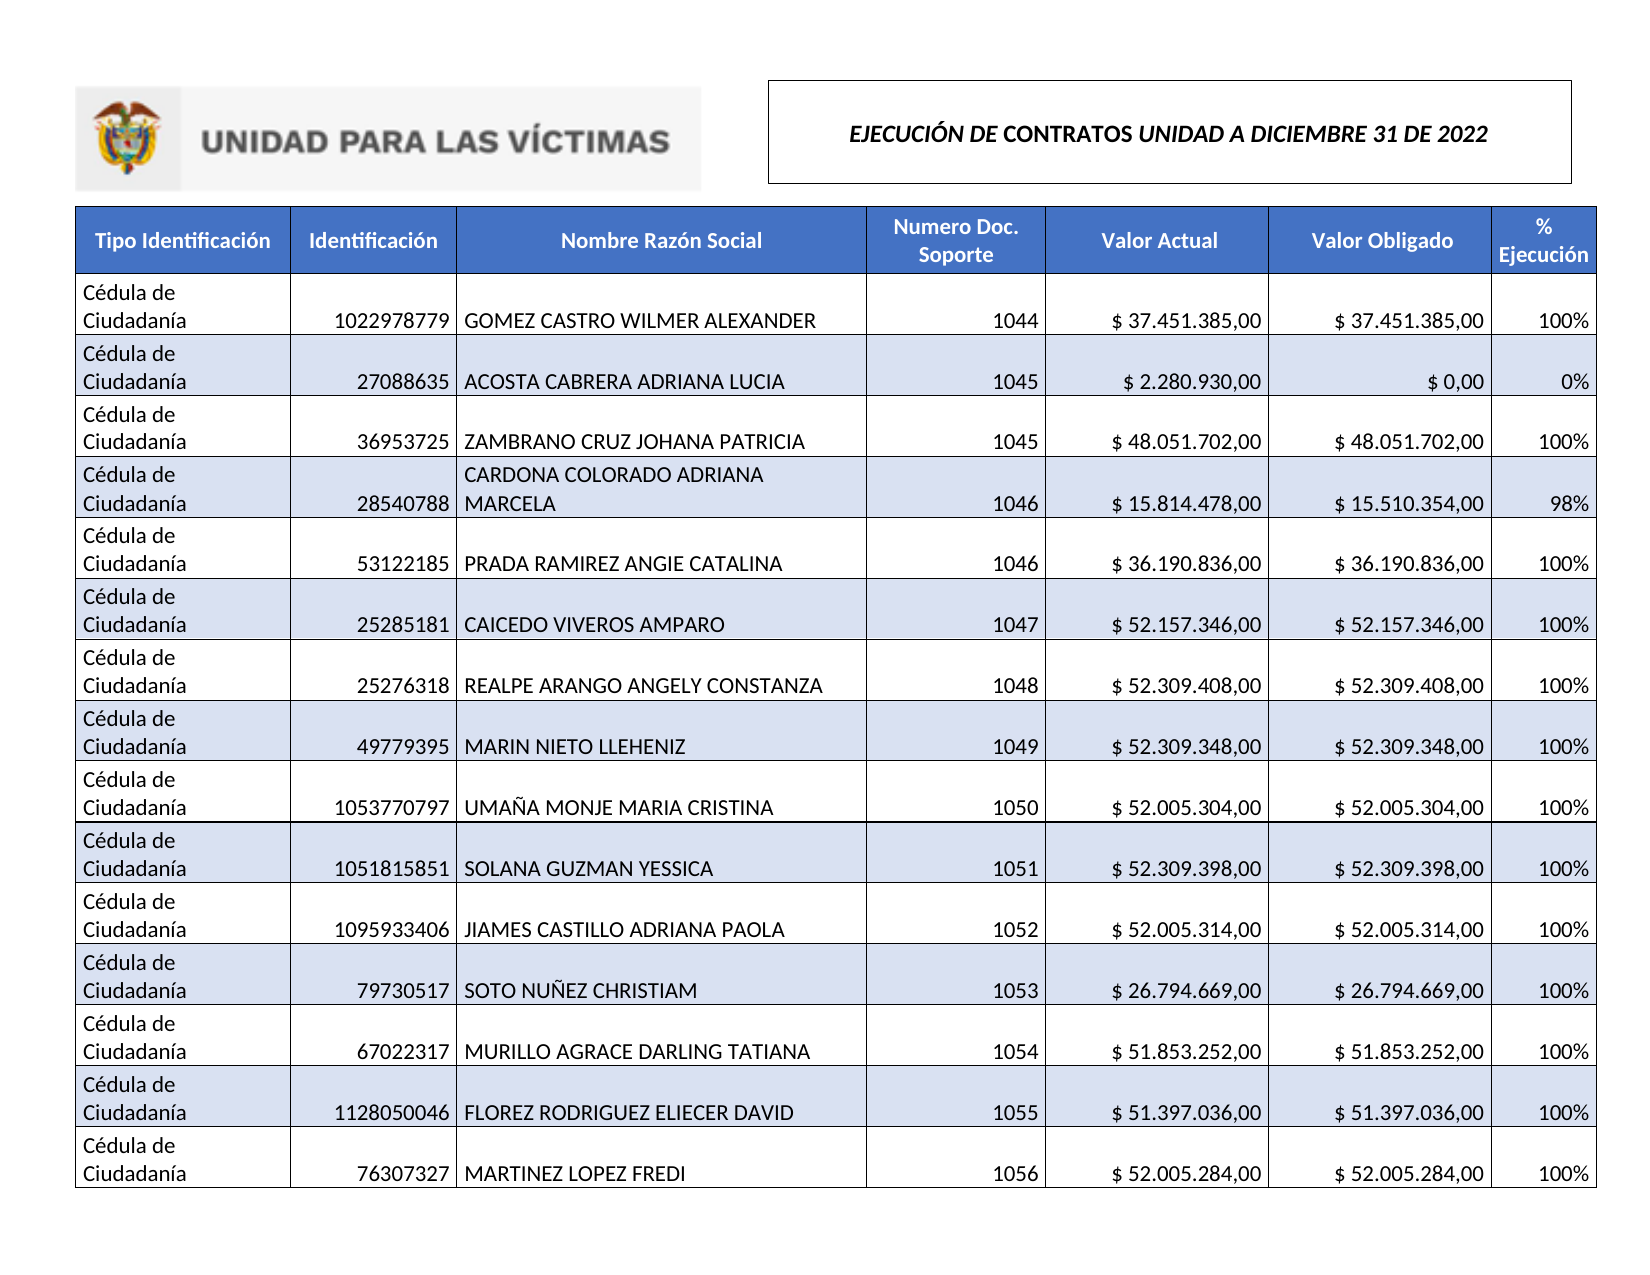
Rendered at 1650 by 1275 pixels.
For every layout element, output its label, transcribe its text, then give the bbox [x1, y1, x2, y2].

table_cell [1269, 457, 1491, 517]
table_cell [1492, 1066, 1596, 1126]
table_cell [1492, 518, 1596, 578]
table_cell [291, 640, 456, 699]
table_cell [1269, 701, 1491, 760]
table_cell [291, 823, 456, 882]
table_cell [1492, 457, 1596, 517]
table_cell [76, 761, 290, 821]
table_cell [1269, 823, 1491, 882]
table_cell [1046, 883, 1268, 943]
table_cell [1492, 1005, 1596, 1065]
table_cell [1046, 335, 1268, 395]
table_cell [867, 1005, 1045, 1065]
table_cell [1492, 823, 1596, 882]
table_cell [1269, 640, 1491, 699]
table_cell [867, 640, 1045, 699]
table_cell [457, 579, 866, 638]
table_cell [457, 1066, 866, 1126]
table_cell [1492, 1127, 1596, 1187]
table_header Tipo Identificación [76, 207, 290, 273]
picture [75, 73, 702, 206]
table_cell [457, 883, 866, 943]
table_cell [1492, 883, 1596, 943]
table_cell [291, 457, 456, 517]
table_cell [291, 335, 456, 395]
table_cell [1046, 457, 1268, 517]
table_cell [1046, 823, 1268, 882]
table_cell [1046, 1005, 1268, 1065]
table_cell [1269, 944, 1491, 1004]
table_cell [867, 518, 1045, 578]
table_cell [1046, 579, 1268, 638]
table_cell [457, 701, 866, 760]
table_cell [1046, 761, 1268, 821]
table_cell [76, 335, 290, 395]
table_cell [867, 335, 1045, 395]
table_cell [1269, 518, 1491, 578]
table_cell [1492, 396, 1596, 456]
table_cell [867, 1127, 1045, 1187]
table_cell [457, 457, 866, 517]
table_header Nombre Razón Social [457, 207, 866, 273]
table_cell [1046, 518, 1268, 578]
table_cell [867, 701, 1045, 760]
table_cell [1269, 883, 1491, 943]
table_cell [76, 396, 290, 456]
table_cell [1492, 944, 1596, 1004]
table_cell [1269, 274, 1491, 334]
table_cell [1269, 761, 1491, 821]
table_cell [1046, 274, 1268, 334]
table_header Valor Actual [1046, 207, 1268, 273]
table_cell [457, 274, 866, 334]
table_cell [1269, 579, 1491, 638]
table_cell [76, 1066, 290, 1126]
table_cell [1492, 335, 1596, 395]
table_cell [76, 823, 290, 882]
table_header % Ejecución [1492, 207, 1596, 273]
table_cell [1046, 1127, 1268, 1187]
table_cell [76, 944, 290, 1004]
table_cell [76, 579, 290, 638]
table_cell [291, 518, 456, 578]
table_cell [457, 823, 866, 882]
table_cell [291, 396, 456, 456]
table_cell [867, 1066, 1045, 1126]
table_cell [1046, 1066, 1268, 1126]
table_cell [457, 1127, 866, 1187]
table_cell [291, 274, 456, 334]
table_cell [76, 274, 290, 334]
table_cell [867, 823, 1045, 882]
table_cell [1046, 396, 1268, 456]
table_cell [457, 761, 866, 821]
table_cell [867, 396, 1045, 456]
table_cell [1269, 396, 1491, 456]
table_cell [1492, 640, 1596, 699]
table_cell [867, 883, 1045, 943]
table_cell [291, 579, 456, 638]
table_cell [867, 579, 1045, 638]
table_header Valor Obligado [1269, 207, 1491, 273]
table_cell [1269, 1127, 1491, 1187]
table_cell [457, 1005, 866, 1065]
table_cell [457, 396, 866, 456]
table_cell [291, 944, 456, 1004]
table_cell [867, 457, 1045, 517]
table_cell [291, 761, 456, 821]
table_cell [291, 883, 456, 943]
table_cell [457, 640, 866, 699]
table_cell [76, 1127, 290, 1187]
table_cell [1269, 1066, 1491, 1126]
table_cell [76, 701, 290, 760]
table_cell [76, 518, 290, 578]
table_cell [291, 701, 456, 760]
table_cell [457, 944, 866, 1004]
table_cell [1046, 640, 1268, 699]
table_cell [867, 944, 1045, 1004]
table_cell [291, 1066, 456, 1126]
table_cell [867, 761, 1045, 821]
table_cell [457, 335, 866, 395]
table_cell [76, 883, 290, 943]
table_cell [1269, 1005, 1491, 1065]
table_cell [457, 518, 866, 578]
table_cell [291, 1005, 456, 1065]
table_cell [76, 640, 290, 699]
table_header Numero Doc. Soporte [867, 207, 1045, 273]
table_header Identificación [291, 207, 456, 273]
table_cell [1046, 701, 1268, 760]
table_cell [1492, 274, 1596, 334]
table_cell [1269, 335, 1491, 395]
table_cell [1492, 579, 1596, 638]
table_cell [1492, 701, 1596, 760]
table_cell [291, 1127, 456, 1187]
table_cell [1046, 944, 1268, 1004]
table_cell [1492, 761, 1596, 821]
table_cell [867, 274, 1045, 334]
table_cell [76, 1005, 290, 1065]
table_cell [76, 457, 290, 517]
